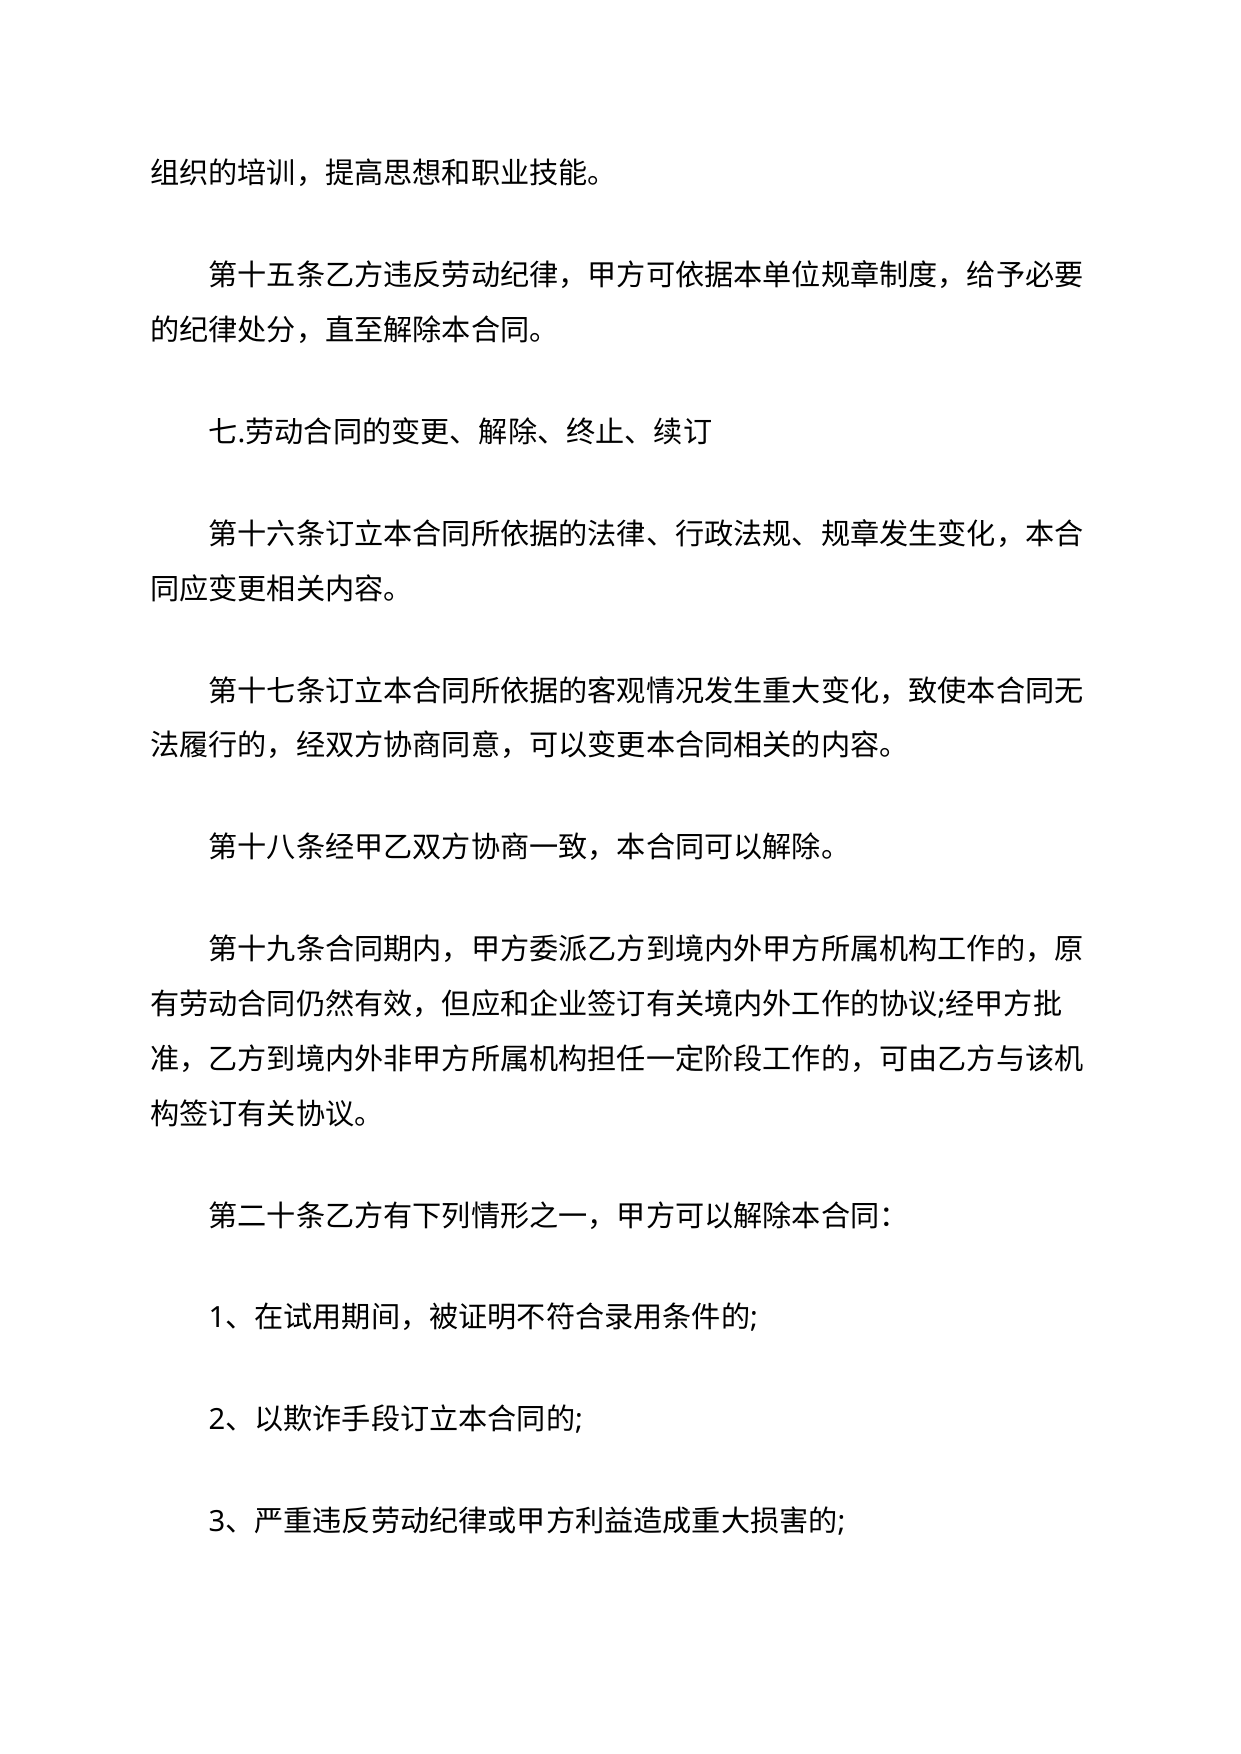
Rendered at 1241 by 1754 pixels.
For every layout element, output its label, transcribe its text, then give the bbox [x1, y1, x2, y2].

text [150, 150, 1090, 192]
text 1、在试用期间，被证明不符合录用条件的; [150, 1294, 1090, 1336]
text 第十八条经甲乙双方协商一致，本合同可以解除。 [150, 824, 1090, 866]
text 3、严重违反劳动纪律或甲方利益造成重大损害的; [150, 1498, 1090, 1540]
text 第十七条订立本合同所依据的客观情况发生重大变化，致使本合同无法履行的，经双方协商同意，可以变更本合同相关的内容。 [150, 667, 1090, 764]
text 2、以欺诈手段订立本合同的; [150, 1396, 1090, 1438]
text 第十六条订立本合同所依据的法律、行政法规、规章发生变化，本合同应变更相关内容。 [150, 510, 1090, 608]
text 第十五条乙方违反劳动纪律，甲方可依据本单位规章制度，给予必要的纪律处分，直至解除本合同。 [150, 252, 1090, 349]
text 七.劳动合同的变更、解除、终止、续订 [150, 408, 1090, 451]
text 第十九条合同期内，甲方委派乙方到境内外甲方所属机构工作的，原有劳动合同仍然有效，但应和企业签订有关境内外工作的协议;经甲方批准，乙方到境内外非甲方所属机构担任一定阶段工作的，可由乙方与该机构签订有关协议。 [150, 926, 1090, 1133]
text 第二十条乙方有下列情形之一，甲方可以解除本合同： [150, 1192, 1090, 1234]
